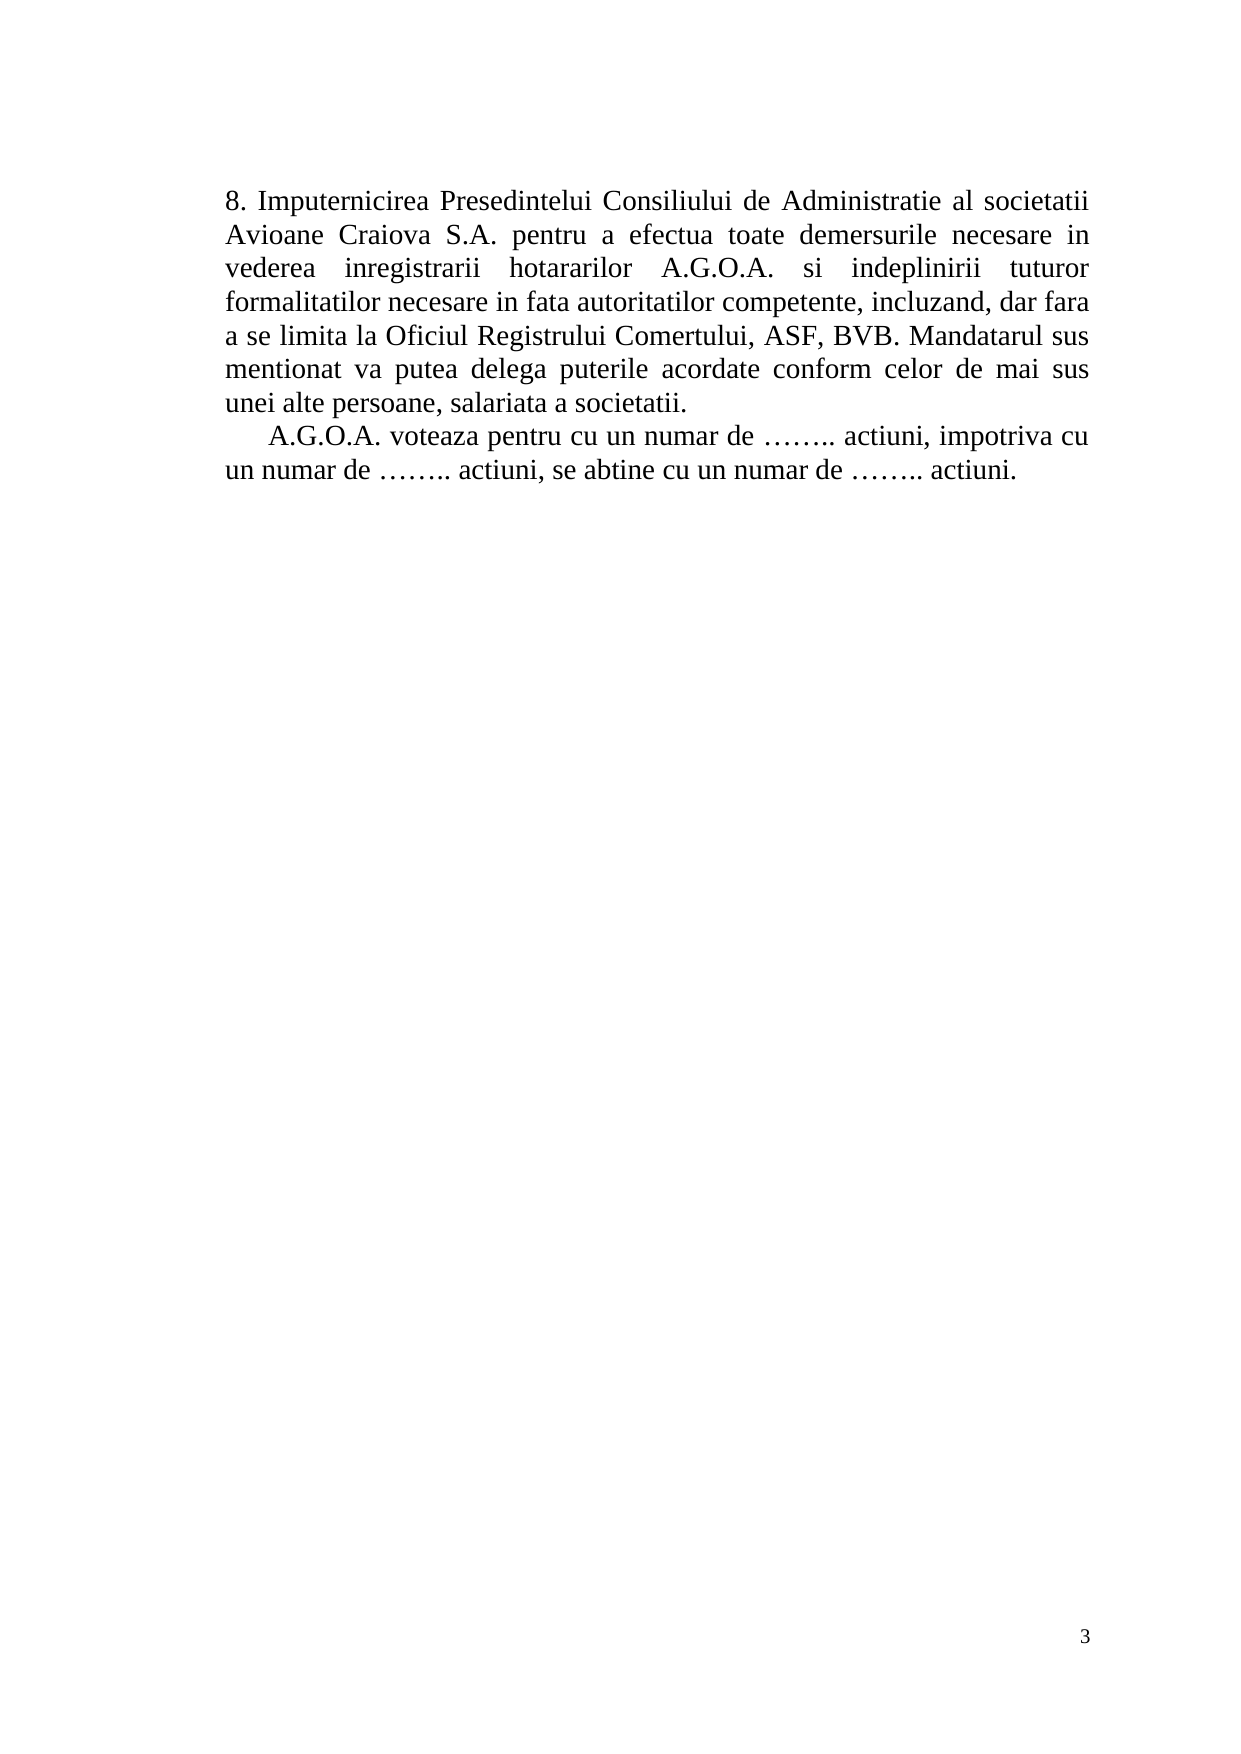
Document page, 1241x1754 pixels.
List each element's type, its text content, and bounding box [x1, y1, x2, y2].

text A.G.O.A. voteaza pentru cu un numar de …….. actiuni, impotriva cu un numar de …….. actiuni, se abtine cu un numar de …….. actiuni. [225, 418, 1090, 485]
text 8. Imputernicirea Presedintelui Consiliului de Administratie al societatii Avioane Craiova S.A. pentru a efectua toate demersurile necesare in vederea inregistrarii hotararilor A.G.O.A. si indeplinirii tuturor formalitatilor necesare in fata autoritatilor competente, incluzand, dar fara a se limita la Oficiul Registrului Comertului, ASF, BVB. Mandatarul sus mentionat va putea delega puterile acordate conform celor de mai sus unei alte persoane, salariata a societatii. [225, 183, 1090, 418]
